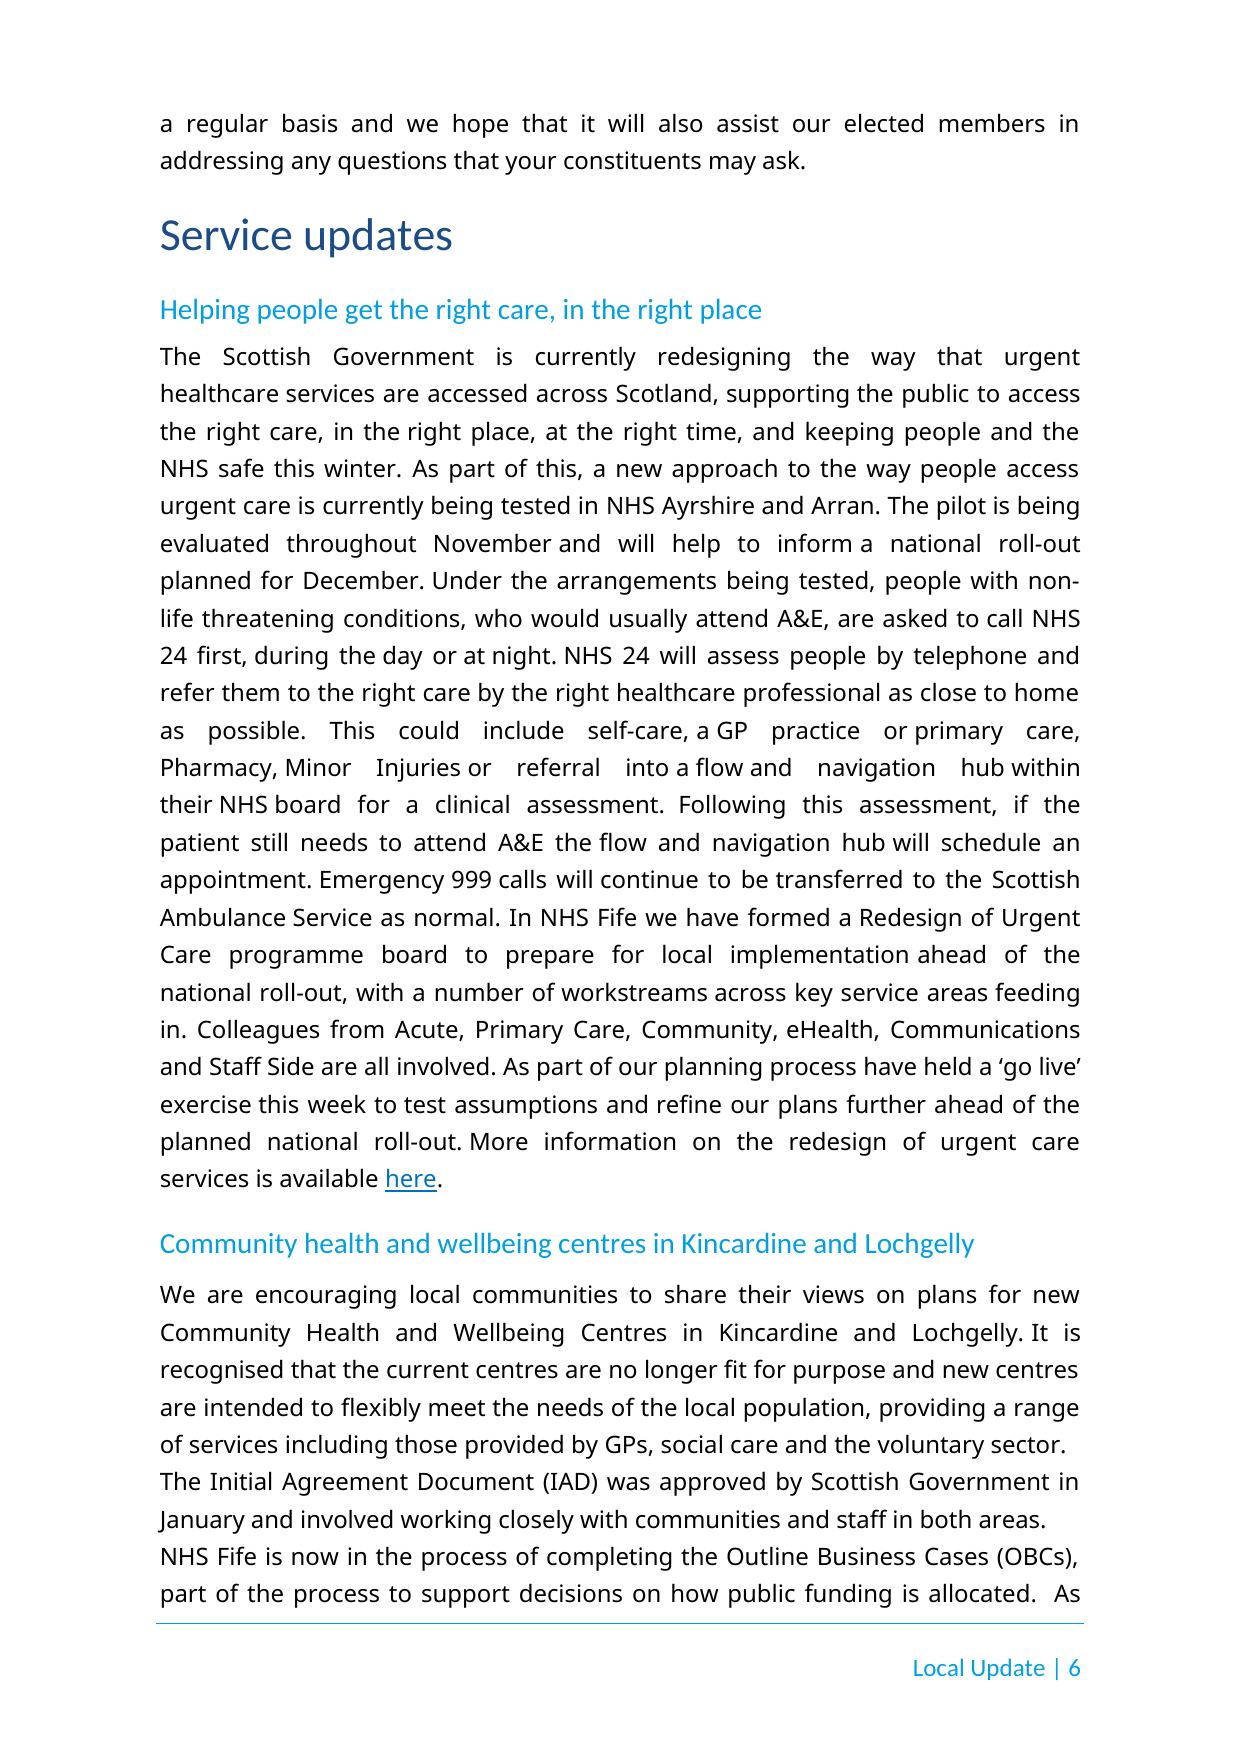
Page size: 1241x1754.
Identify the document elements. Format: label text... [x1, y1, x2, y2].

subtitle Service updates [159, 206, 1081, 262]
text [159, 1540, 1081, 1610]
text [159, 106, 1081, 176]
subtitle Helping people get the right care, in the right place [159, 291, 1081, 327]
subtitle Community health and wellbeing centres in Kincardine and Lochgelly [159, 1225, 1081, 1260]
text The Scottish Government is currently redesigning the way that urgent healthcare services are accessed across Scotland, supporting the public to access the right care, in the right place, at the right time, and keeping people and the NHS safe this winter. As part of this, a new approach to the way people access urgent care is currently being tested in NHS Ayrshire and Arran. The pilot is being evaluated throughout November and will help to inform a national roll-out planned for December. Under the arrangements being tested, people with non-life threatening conditions, who would usually attend A&E, are asked to call NHS 24 first, during the day or at night. NHS 24 will assess people by telephone and refer them to the right care by the right healthcare professional as close to home as possible. This could include self-care, a GP practice or primary care, Pharmacy, Minor Injuries or referral into a flow and navigation hub within their NHS board for a clinical assessment. Following this assessment, if the patient still needs to attend A&E the flow and navigation hub will schedule an appointment. Emergency 999 calls will continue to be transferred to the Scottish Ambulance Service as normal. In NHS Fife we have formed a Redesign of Urgent Care programme board to prepare for local implementation ahead of the national roll-out, with a number of workstreams across key service areas feeding in. Colleagues from Acute, Primary Care, Community, eHealth, Communications and Staff Side are all involved. As part of our planning process have held a ‘go live’ exercise this week to test assumptions and refine our plans further ahead of the planned national roll-out. More information on the redesign of urgent care services is available here. [159, 339, 1081, 1195]
text We are encouraging local communities to share their views on plans for new Community Health and Wellbeing Centres in Kincardine and Lochgelly. It is recognised that the current centres are no longer fit for purpose and new centres are intended to flexibly meet the needs of the local population, providing a range of services including those provided by GPs, social care and the voluntary sector. The Initial Agreement Document (IAD) was approved by Scottish Government in January and involved working closely with communities and staff in both areas. [159, 1475, 1081, 1535]
text We are encouraging local communities to share their views on plans for new Community Health and Wellbeing Centres in Kincardine and Lochgelly. It is recognised that the current centres are no longer fit for purpose and new centres are intended to flexibly meet the needs of the local population, providing a range of services including those provided by GPs, social care and the voluntary sector. The Initial Agreement Document (IAD) was approved by Scottish Government in January and involved working closely with communities and staff in both areas. [159, 1287, 1081, 1473]
